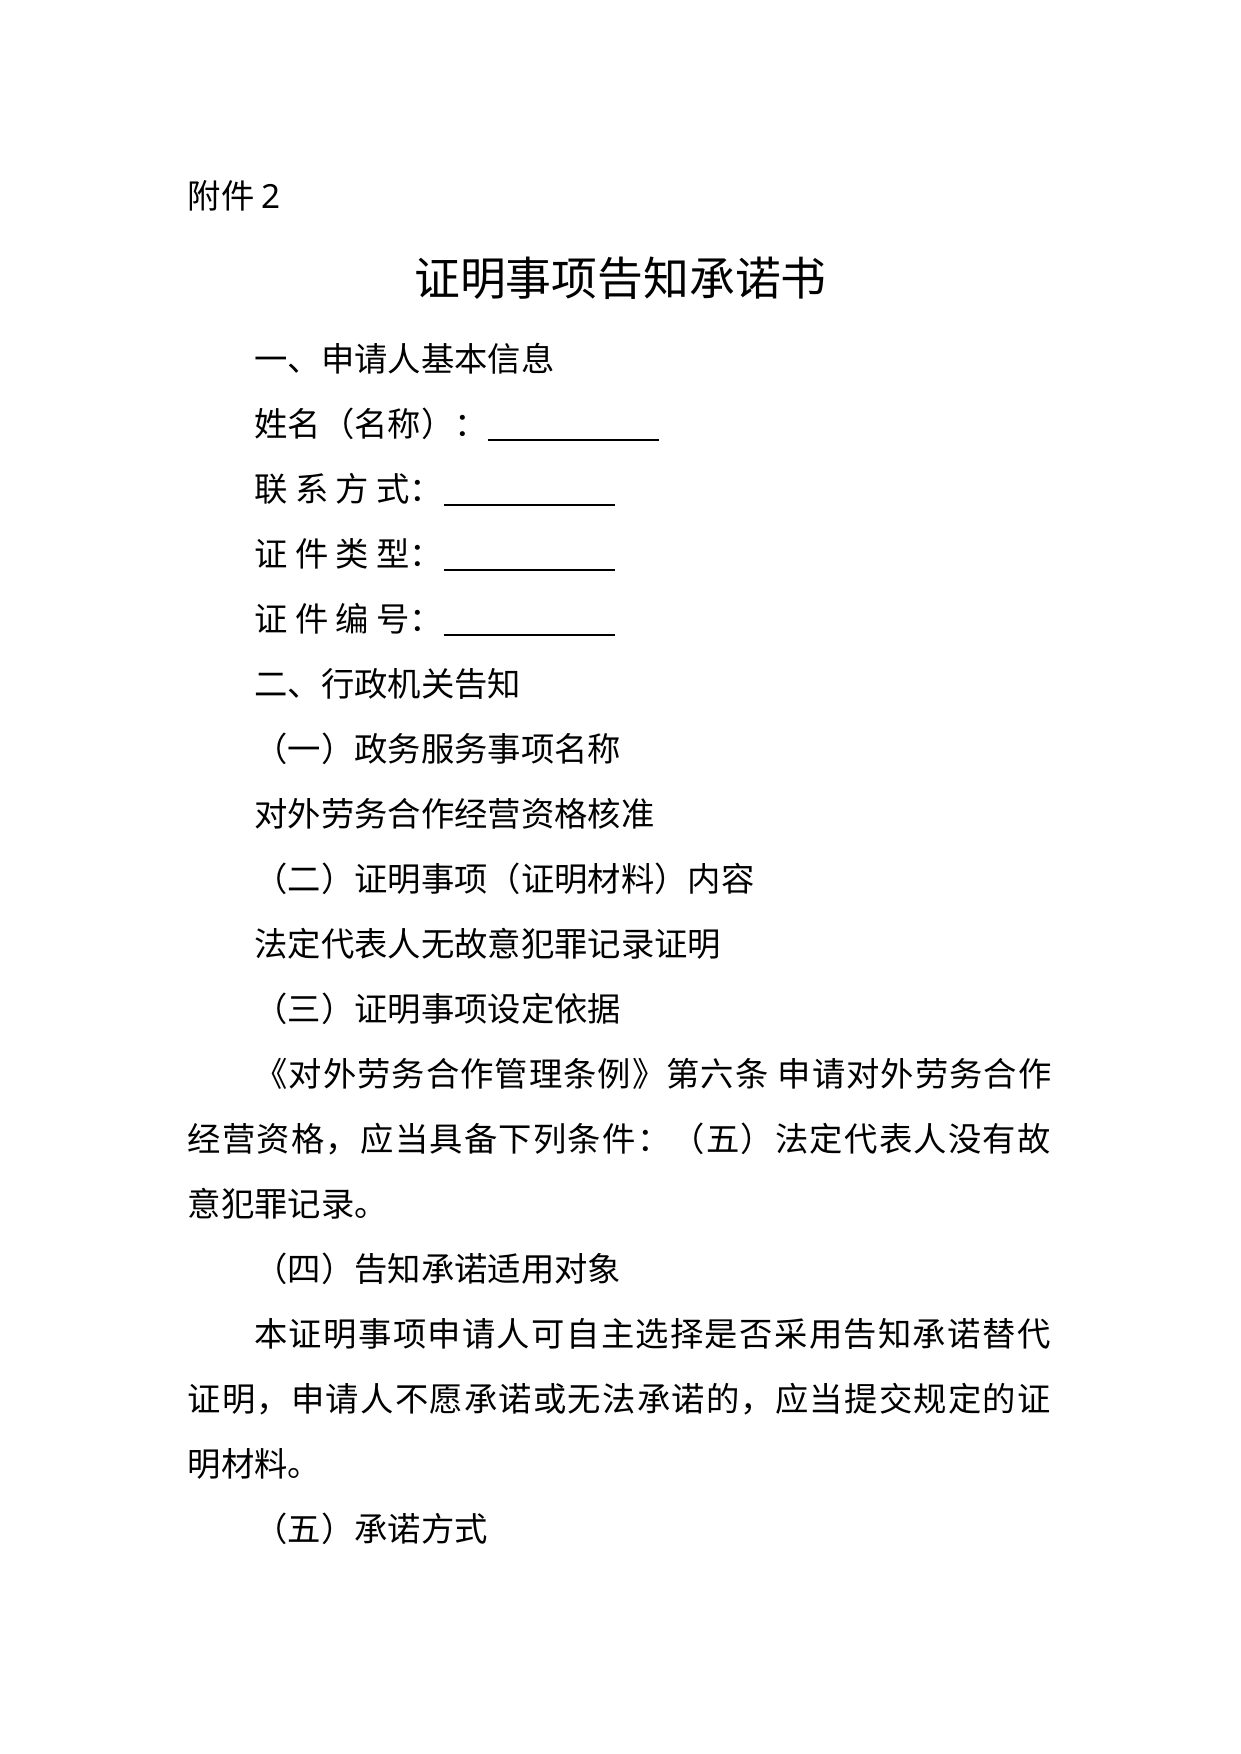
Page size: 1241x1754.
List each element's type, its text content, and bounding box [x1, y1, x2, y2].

text （四）告知承诺适用对象 [187, 1234, 1053, 1299]
text （三）证明事项设定依据 [187, 974, 1053, 1039]
text 一、申请人基本信息 [187, 324, 1053, 389]
text （二）证明事项（证明材料）内容 [187, 844, 1053, 909]
text 证 件 编 号： [187, 584, 1053, 649]
text 附件2 [187, 162, 1053, 227]
text 本证明事项申请人可自主选择是否采用告知承诺替代证明，申请人不愿承诺或无法承诺的，应当提交规定的证明材料。 [187, 1299, 1053, 1494]
text 《对外劳务合作管理条例》第六条 申请对外劳务合作经营资格，应当具备下列条件：（五）法定代表人没有故意犯罪记录。 [187, 1039, 1053, 1234]
text 联 系 方 式： [187, 454, 1053, 519]
text 姓名（名称）： [187, 389, 1053, 454]
text （一）政务服务事项名称 [187, 714, 1053, 779]
text 对外劳务合作经营资格核准 [187, 779, 1053, 844]
text 法定代表人无故意犯罪记录证明 [187, 909, 1053, 974]
text 证明事项告知承诺书 [187, 227, 1053, 324]
text 证 件 类 型： [187, 519, 1053, 584]
text 二、行政机关告知 [187, 649, 1053, 714]
text （五）承诺方式 [187, 1494, 1053, 1559]
